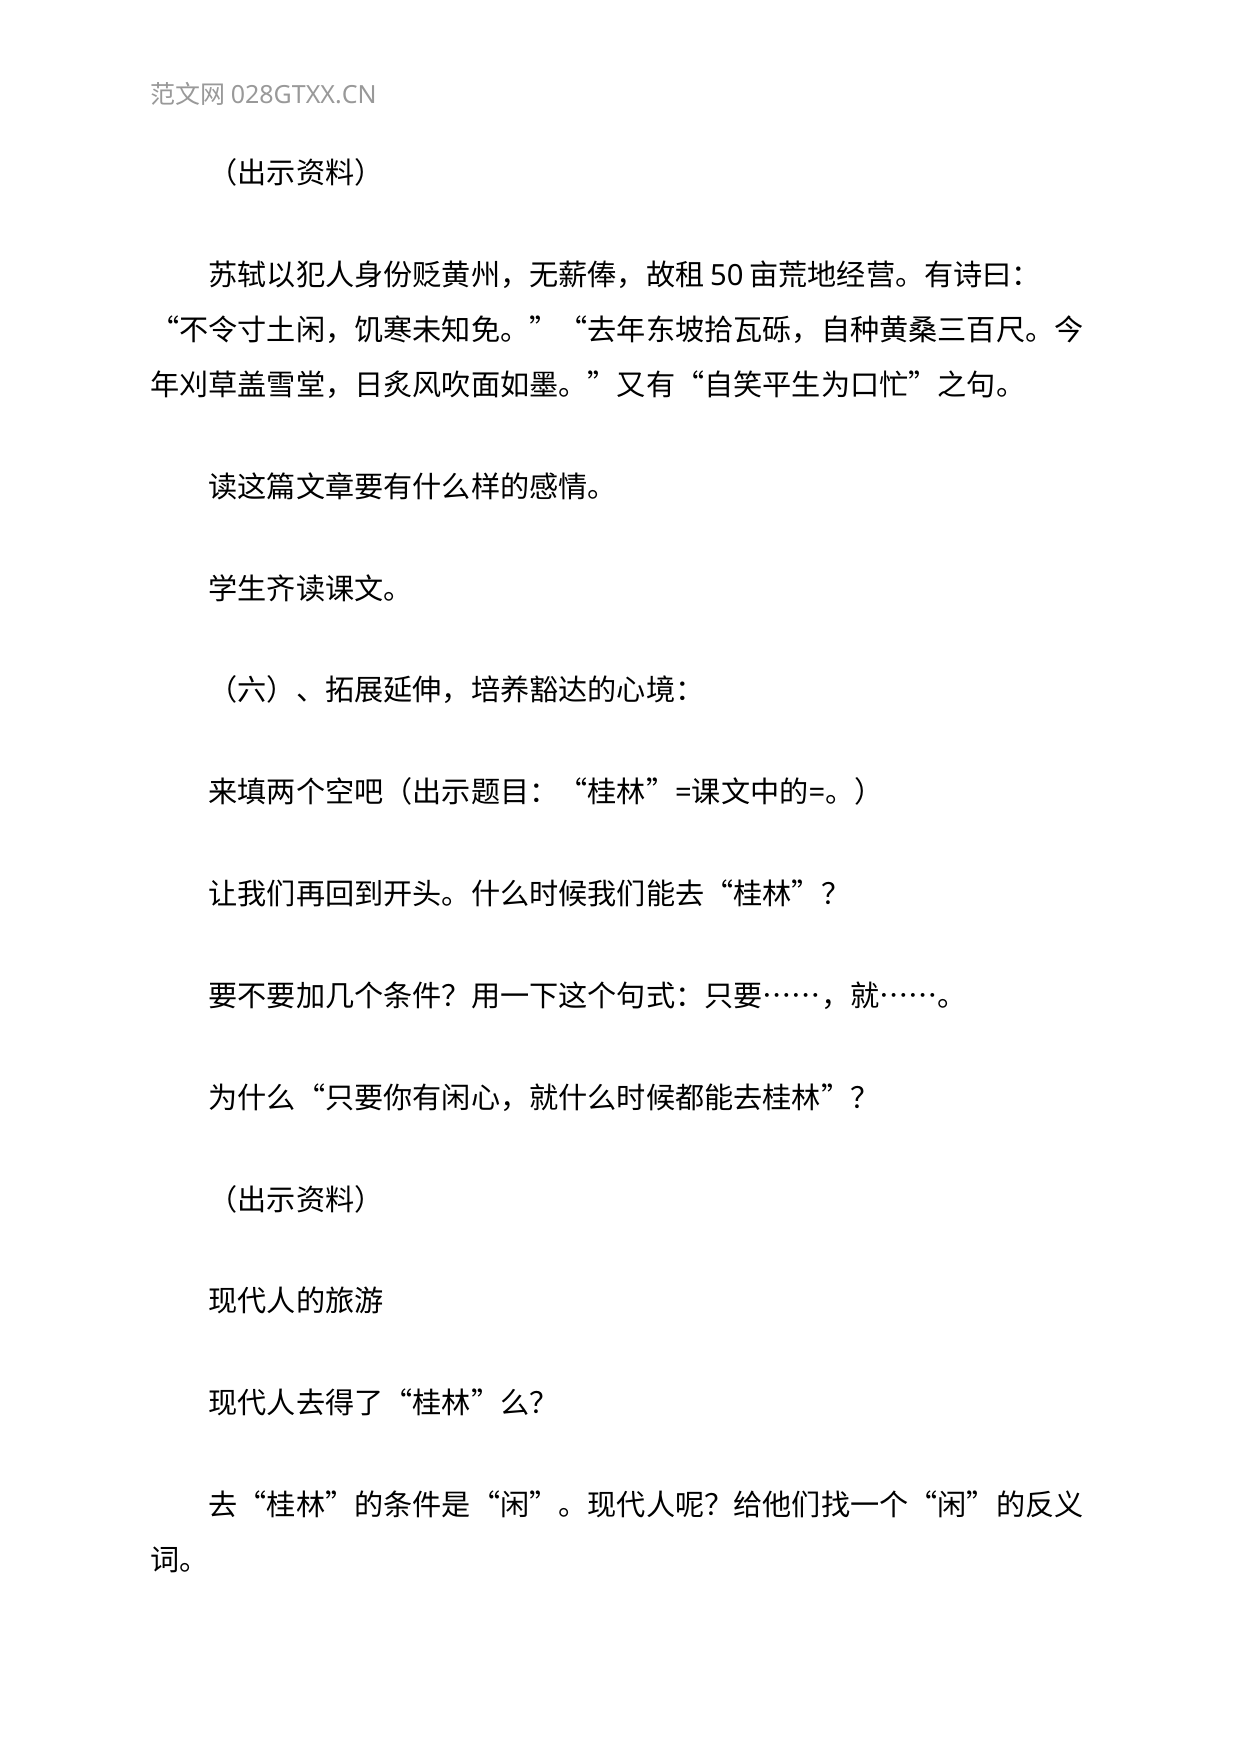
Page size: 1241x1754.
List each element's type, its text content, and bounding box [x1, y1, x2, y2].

text 苏轼以犯人身份贬黄州，无薪俸，故租50亩荒地经营。有诗曰：“不令寸土闲，饥寒未知免。”“去年东坡拾瓦砾，自种黄桑三百尺。今年刈草盖雪堂，日炙风吹面如墨。”又有“自笑平生为口忙”之句。 [150, 252, 1090, 404]
text 现代人去得了“桂林”么？ [150, 1379, 1090, 1422]
text 读这篇文章要有什么样的感情。 [150, 463, 1090, 506]
text （出示资料） [150, 150, 1090, 192]
text 为什么“只要你有闲心，就什么时候都能去桂林”？ [150, 1074, 1090, 1117]
text 要不要加几个条件？用一下这个句式：只要……，就……。 [150, 972, 1090, 1015]
text 让我们再回到开头。什么时候我们能去“桂林”？ [150, 871, 1090, 913]
text 学生齐读课文。 [150, 565, 1090, 607]
text （出示资料） [150, 1176, 1090, 1218]
text 来填两个空吧（出示题目：“桂林”=课文中的=。） [150, 769, 1090, 811]
text 现代人的旅游 [150, 1278, 1090, 1320]
text 去“桂林”的条件是“闲”。现代人呢？给他们找一个“闲”的反义词。 [150, 1481, 1090, 1578]
text （六）、拓展延伸，培养豁达的心境： [150, 667, 1090, 709]
